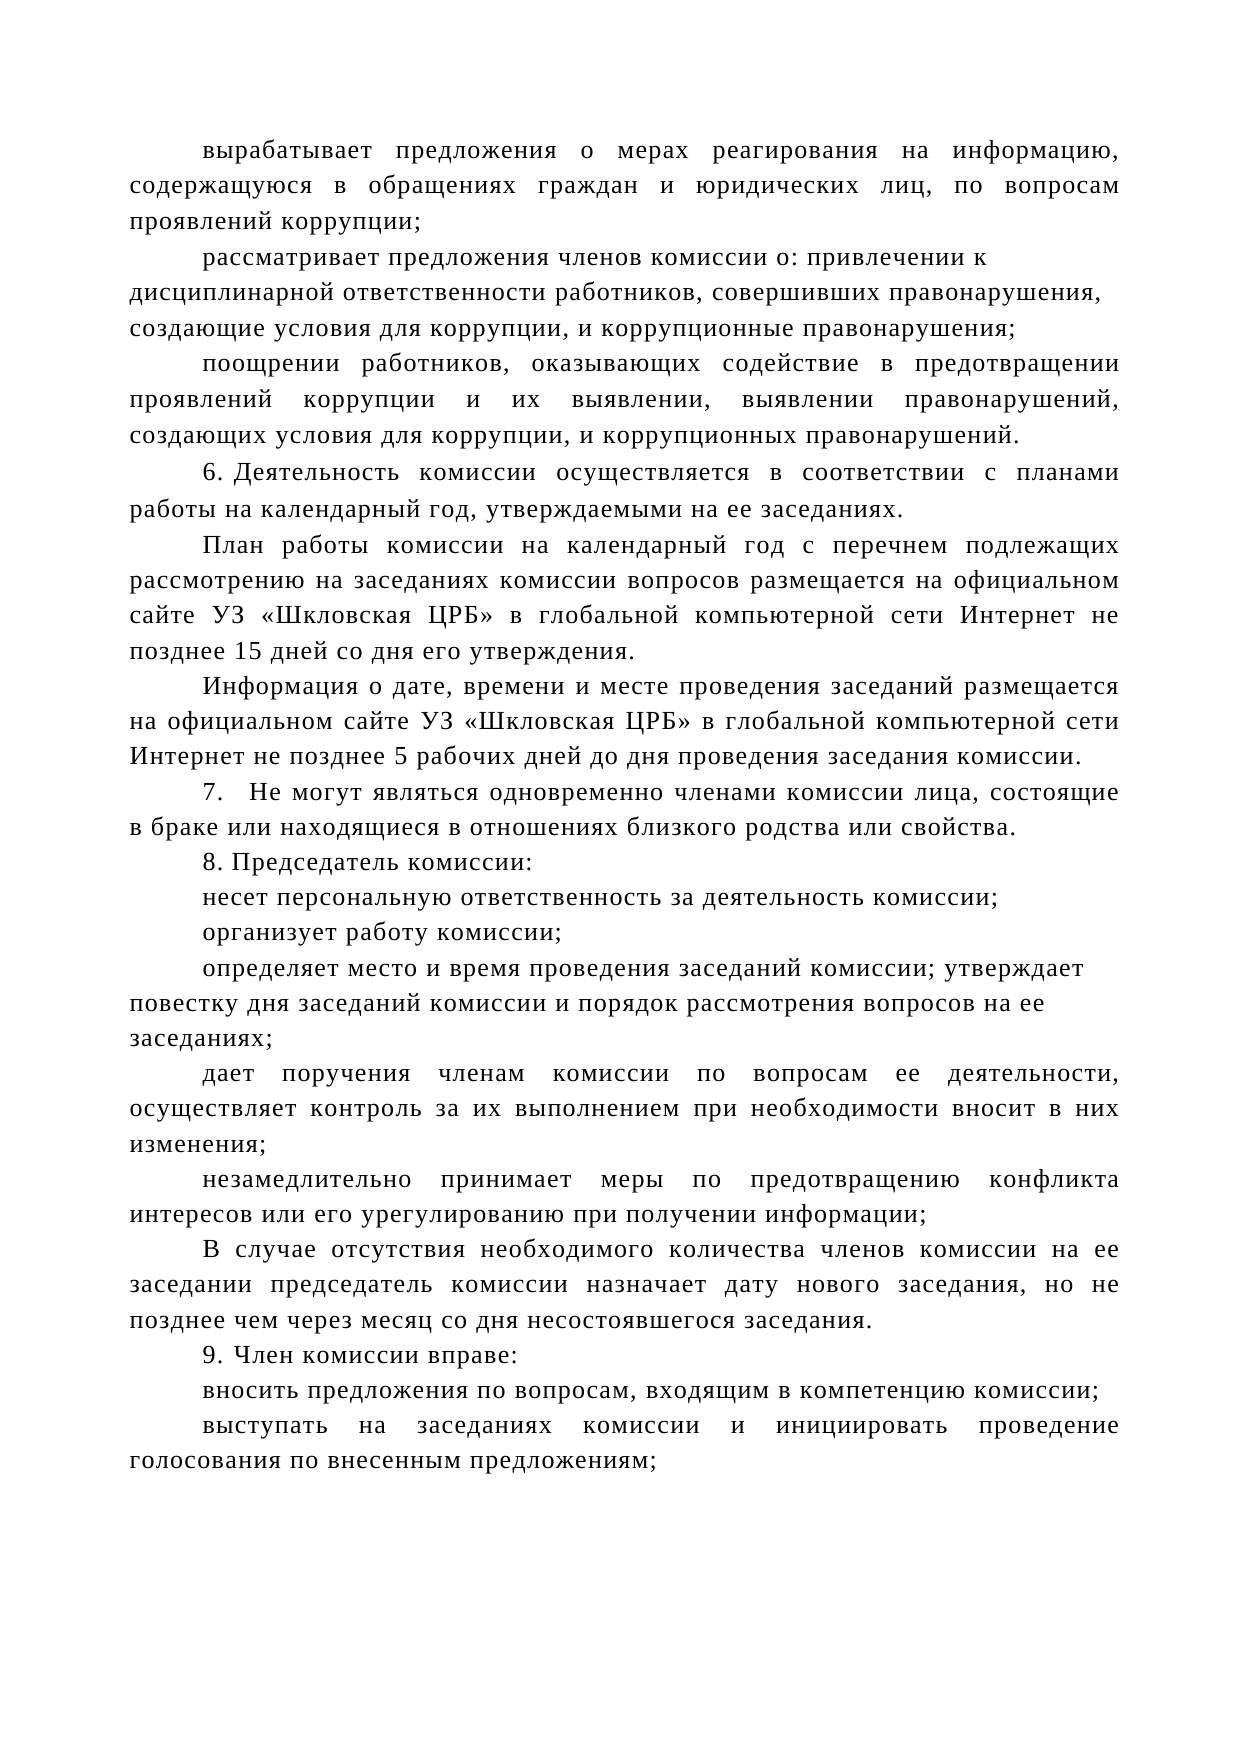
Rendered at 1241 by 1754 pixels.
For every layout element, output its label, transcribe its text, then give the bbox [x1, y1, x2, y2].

text несет персональную ответственность за деятельность комиссии; организует работу комиссии; [202, 877, 1052, 948]
list Деятельность комиссии осуществляется в соответствии с планами работы на календарный год, утверждаемыми на ее заседаниях. [129, 450, 1120, 525]
text Информация о дате, времени и месте проведения заседаний размещается на официальном сайте УЗ «Шкловская ЦРБ» в глобальной компьютерной сети Интернет не позднее 5 рабочих дней до дня проведения заседания комиссии. [129, 666, 1120, 772]
text вырабатывает предложения о мерах реагирования на информацию, содержащуюся в обращениях граждан и юридических лиц, по вопросам проявлений коррупции; [129, 130, 1120, 237]
text вносить предложения по вопросам, входящим в компетенцию комиссии; [129, 1370, 1120, 1406]
list Член комиссии вправе: [129, 1335, 1122, 1370]
list Не могут являться одновременно членами комиссии лица, состоящие в браке или находящиеся в отношениях близкого родства или свойства. [129, 772, 1120, 842]
text План работы комиссии на календарный год с перечнем подлежащих рассмотрению на заседаниях комиссии вопросов размещается на официальном сайте УЗ «Шкловская ЦРБ» в глобальной компьютерной сети Интернет не позднее 15 дней со дня его утверждения. [129, 525, 1120, 666]
text незамедлительно принимает меры по предотвращению конфликта интересов или его урегулированию при получении информации; [129, 1159, 1120, 1229]
text определяет место и время проведения заседаний комиссии; утверждает повестку дня заседаний комиссии и порядок рассмотрения вопросов на ее заседаниях; [129, 948, 1120, 1053]
text дает поручения членам комиссии по вопросам ее деятельности, осуществляет контроль за их выполнением при необходимости вносит в них изменения; [129, 1053, 1120, 1159]
text В случае отсутствия необходимого количества членов комиссии на ее заседании председатель комиссии назначает дату нового заседания, но не позднее чем через месяц со дня несостоявшегося заседания. [129, 1229, 1120, 1335]
text рассматривает предложения членов комиссии о: привлечении к дисциплинарной ответственности работников, совершивших правонарушения, создающие условия для коррупции, и коррупционные правонарушения; [129, 237, 1120, 343]
list Председатель комиссии: [129, 842, 1122, 877]
text поощрении работников, оказывающих содействие в предотвращении проявлений коррупции и их выявлении, выявлении правонарушений, создающих условия для коррупции, и коррупционных правонарушений. [129, 343, 1120, 450]
text выступать на заседаниях комиссии и инициировать проведение голосования по внесенным предложениям; [129, 1406, 1120, 1476]
